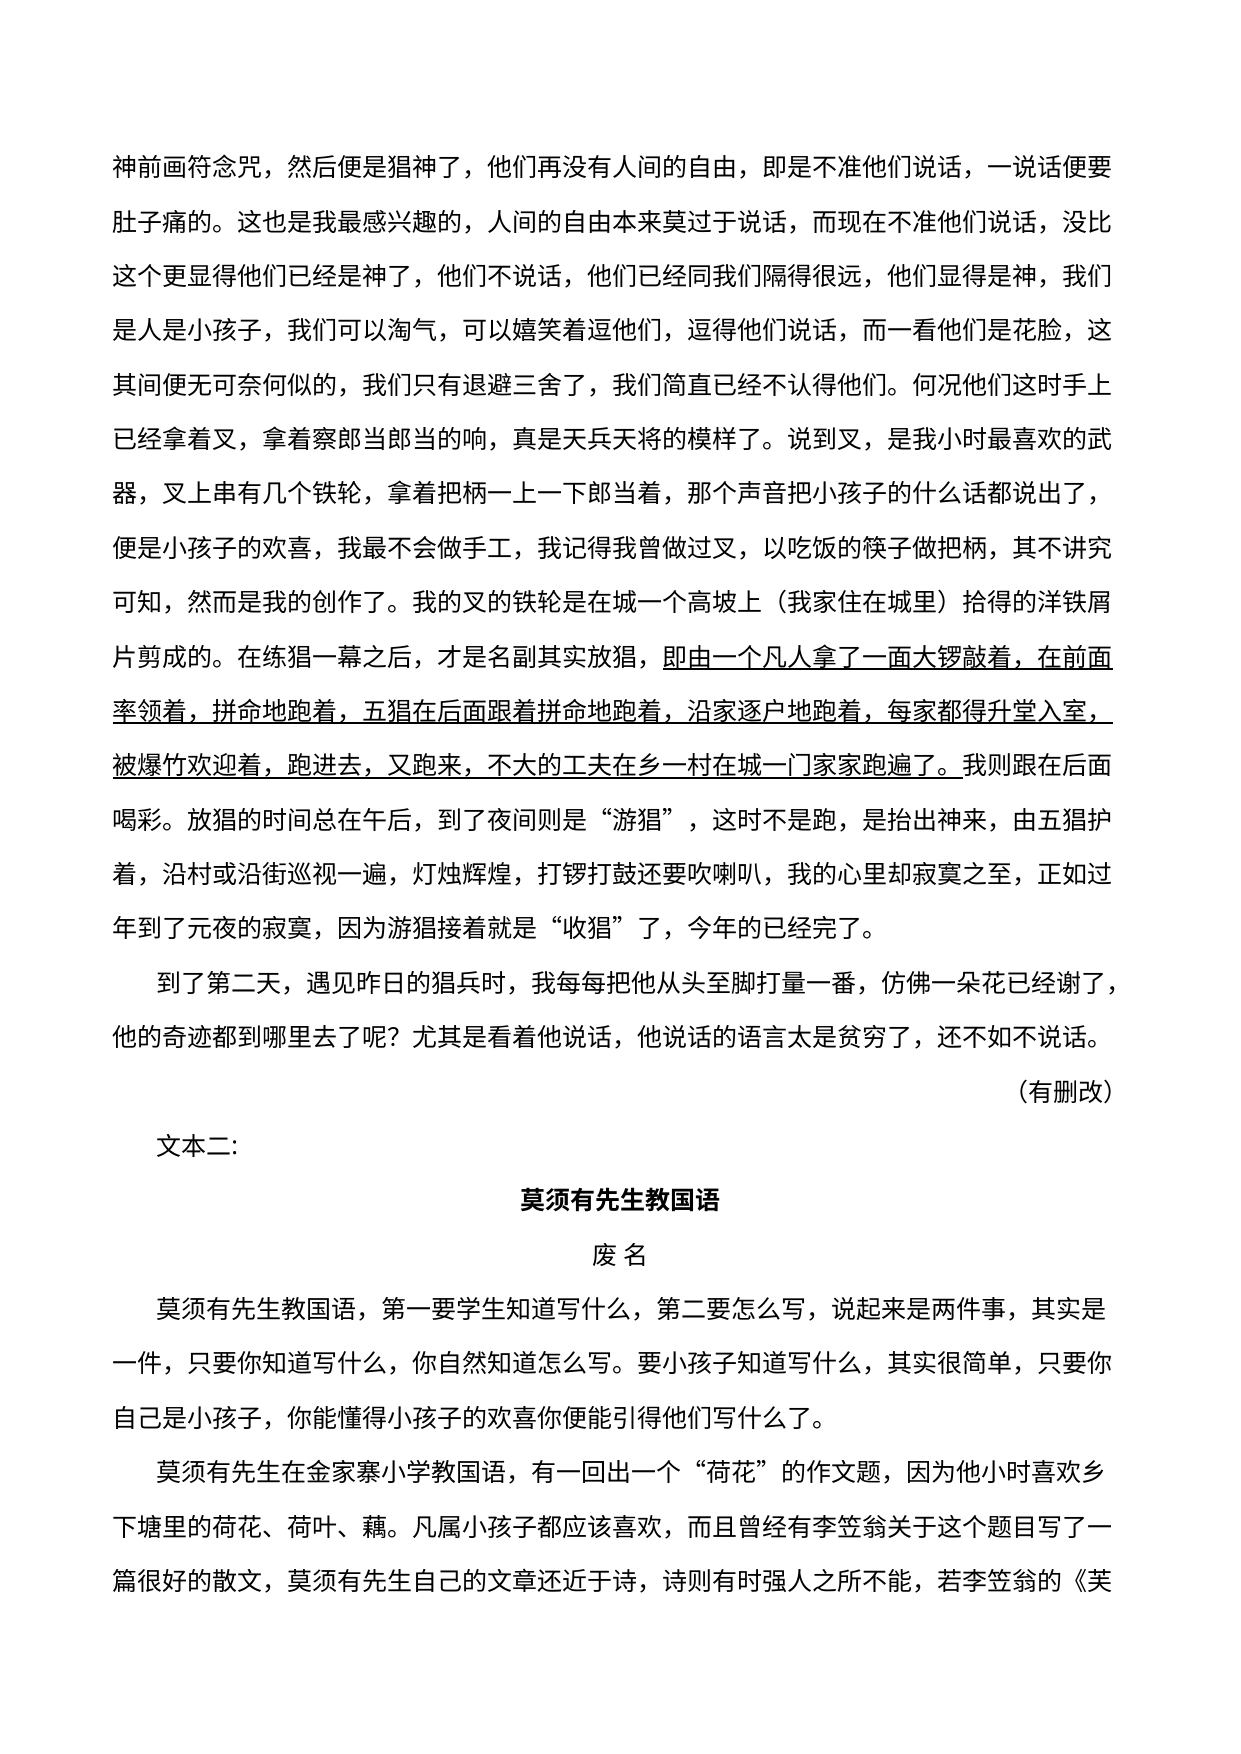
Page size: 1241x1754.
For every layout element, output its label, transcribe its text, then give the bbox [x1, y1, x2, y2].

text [112, 148, 1128, 945]
text 文本二: [112, 1126, 1128, 1163]
text 莫须有先生教国语 [112, 1181, 1128, 1217]
text 到了第二天，遇见昨日的猖兵时，我每每把他从头至脚打量一番，仿佛一朵花已经谢了，他的奇迹都到哪里去了呢？尤其是看着他说话，他说话的语言太是贫穷了，还不如不说话。 [112, 963, 1128, 1054]
text （有删改） [112, 1072, 1128, 1108]
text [112, 1453, 1128, 1598]
text 废 名 [112, 1235, 1128, 1271]
text 莫须有先生教国语，第一要学生知道写什么，第二要怎么写，说起来是两件事，其实是一件，只要你知道写什么，你自然知道怎么写。要小孩子知道写什么，其实很简单，只要你自己是小孩子，你能懂得小孩子的欢喜你便能引得他们写什么了。 [112, 1289, 1128, 1434]
